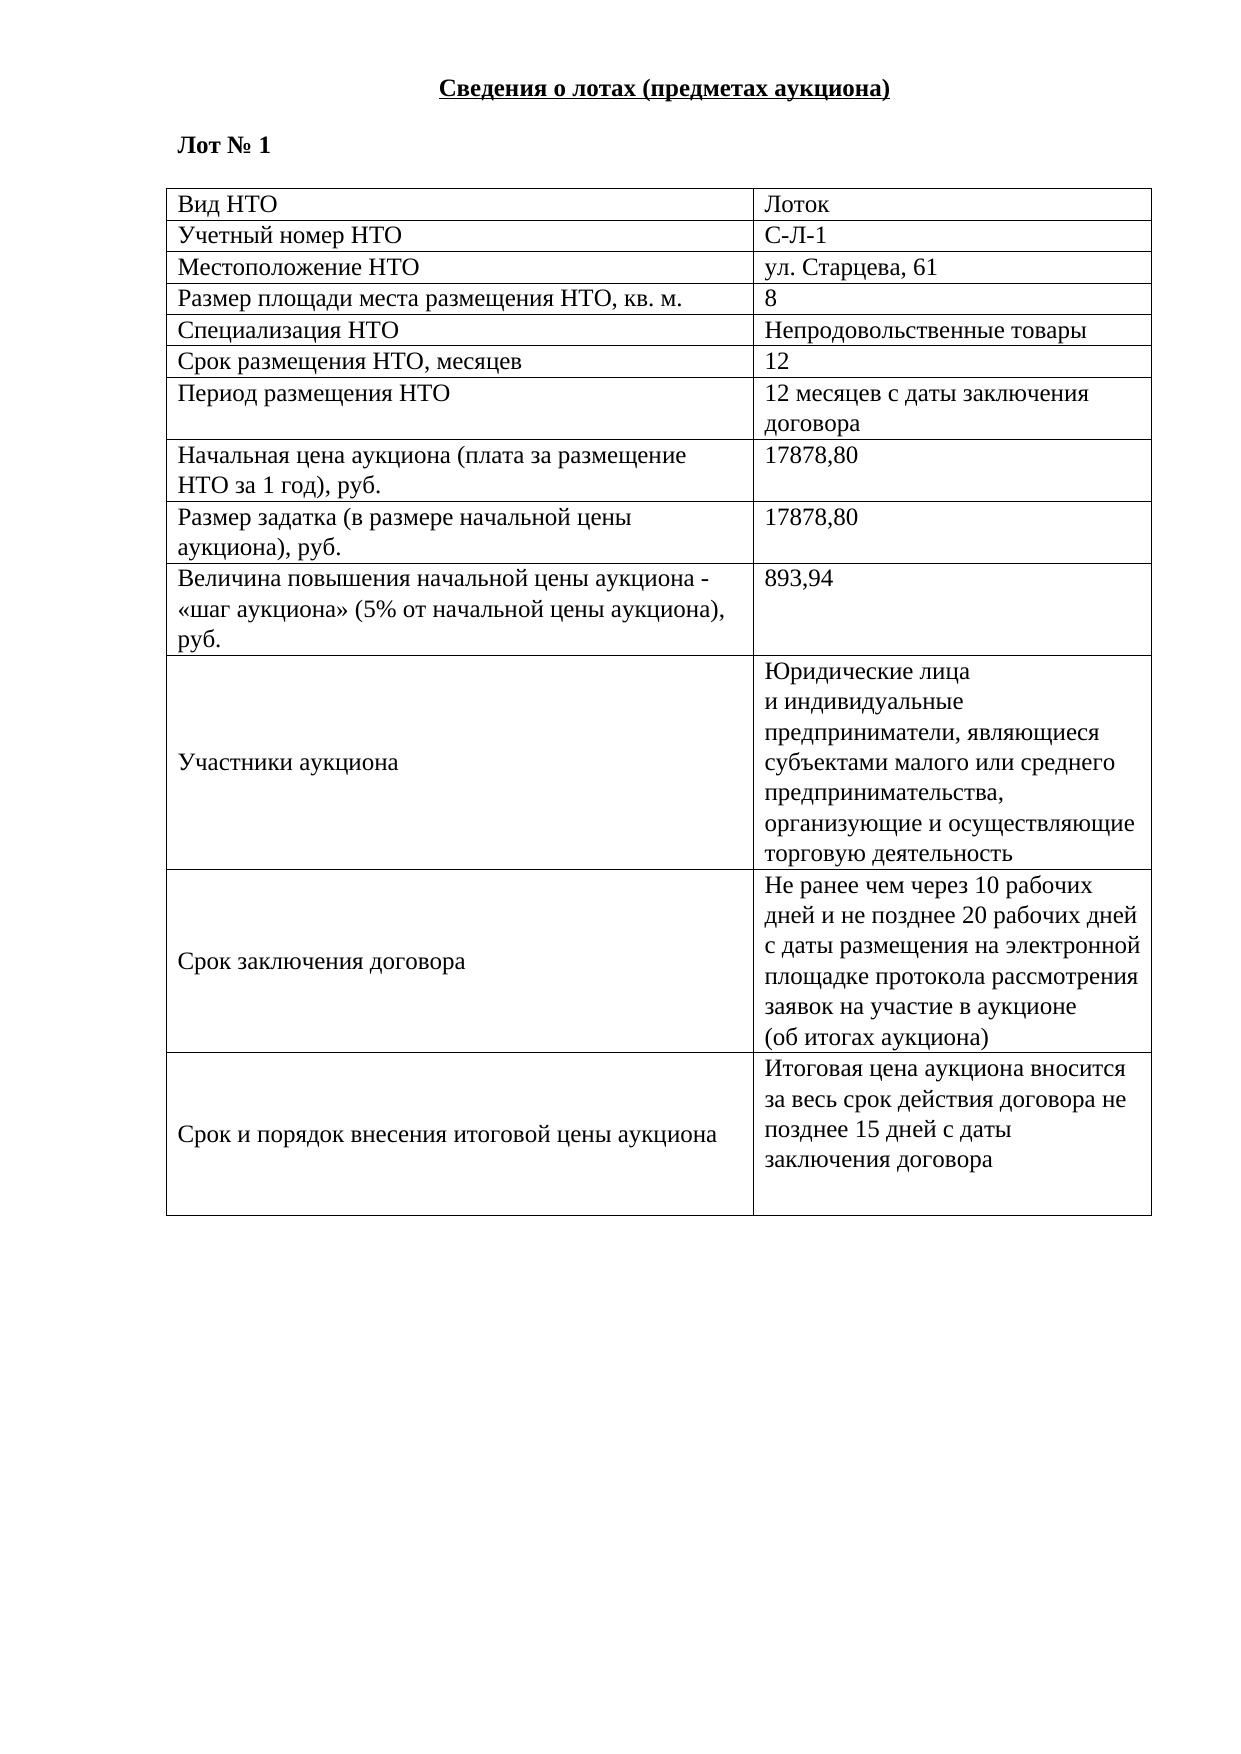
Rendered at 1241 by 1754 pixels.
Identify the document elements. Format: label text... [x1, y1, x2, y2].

table_cell 8 [754, 284, 1151, 314]
table_cell Итоговая цена аукциона вносится за весь срок действия договора не позднее 15 дней с даты заключения договора [754, 1053, 1151, 1214]
table_cell Начальная цена аукциона (плата за размещение НТО за 1 год), руб. [167, 440, 753, 501]
table_cell Срок размещения НТО, месяцев [167, 346, 753, 377]
table_cell Величина повышения начальной цены аукциона - «шаг аукциона» (5% от начальной цены аукциона), руб. [167, 564, 753, 655]
table_cell 893,94 [754, 564, 1151, 655]
table_cell Размер площади места размещения НТО, кв. м. [167, 284, 753, 314]
table_cell С-Л-1 [754, 221, 1151, 251]
table_cell 12 [754, 346, 1151, 377]
table_cell Специализация НТО [167, 315, 753, 345]
table_cell Срок и порядок внесения итоговой цены аукциона [167, 1053, 753, 1214]
table_cell Не ранее чем через 10 рабочих дней и не позднее 20 рабочих дней с даты размещения на электронной площадке протокола рассмотрения заявок на участие в аукционе (об итогах аукциона) [754, 870, 1151, 1052]
table_cell Учетный номер НТО [167, 221, 753, 251]
table_cell Размер задатка (в размере начальной цены аукциона), руб. [167, 502, 753, 562]
text Лот № 1 [177, 131, 1152, 159]
table_cell Срок заключения договора [167, 870, 753, 1052]
table_cell 12 месяцев с даты заключения договора [754, 378, 1151, 439]
table_cell Местоположение НТО [167, 252, 753, 282]
table_cell 17878,80 [754, 440, 1151, 501]
table_header Лоток [754, 189, 1151, 219]
table_cell Участники аукциона [167, 656, 753, 869]
table_cell ул. Старцева, 61 [754, 252, 1151, 282]
table_cell Юридические лица и индивидуальные предприниматели, являющиеся субъектами малого или среднего предпринимательства, организующие и осуществляющие торговую деятельность [754, 656, 1151, 869]
text Сведения о лотах (предметах аукциона) [177, 73, 1152, 102]
table_cell 17878,80 [754, 502, 1151, 562]
table_cell Непродовольственные товары [754, 315, 1151, 345]
table_cell Период размещения НТО [167, 378, 753, 439]
table_header Вид НТО [167, 189, 753, 219]
